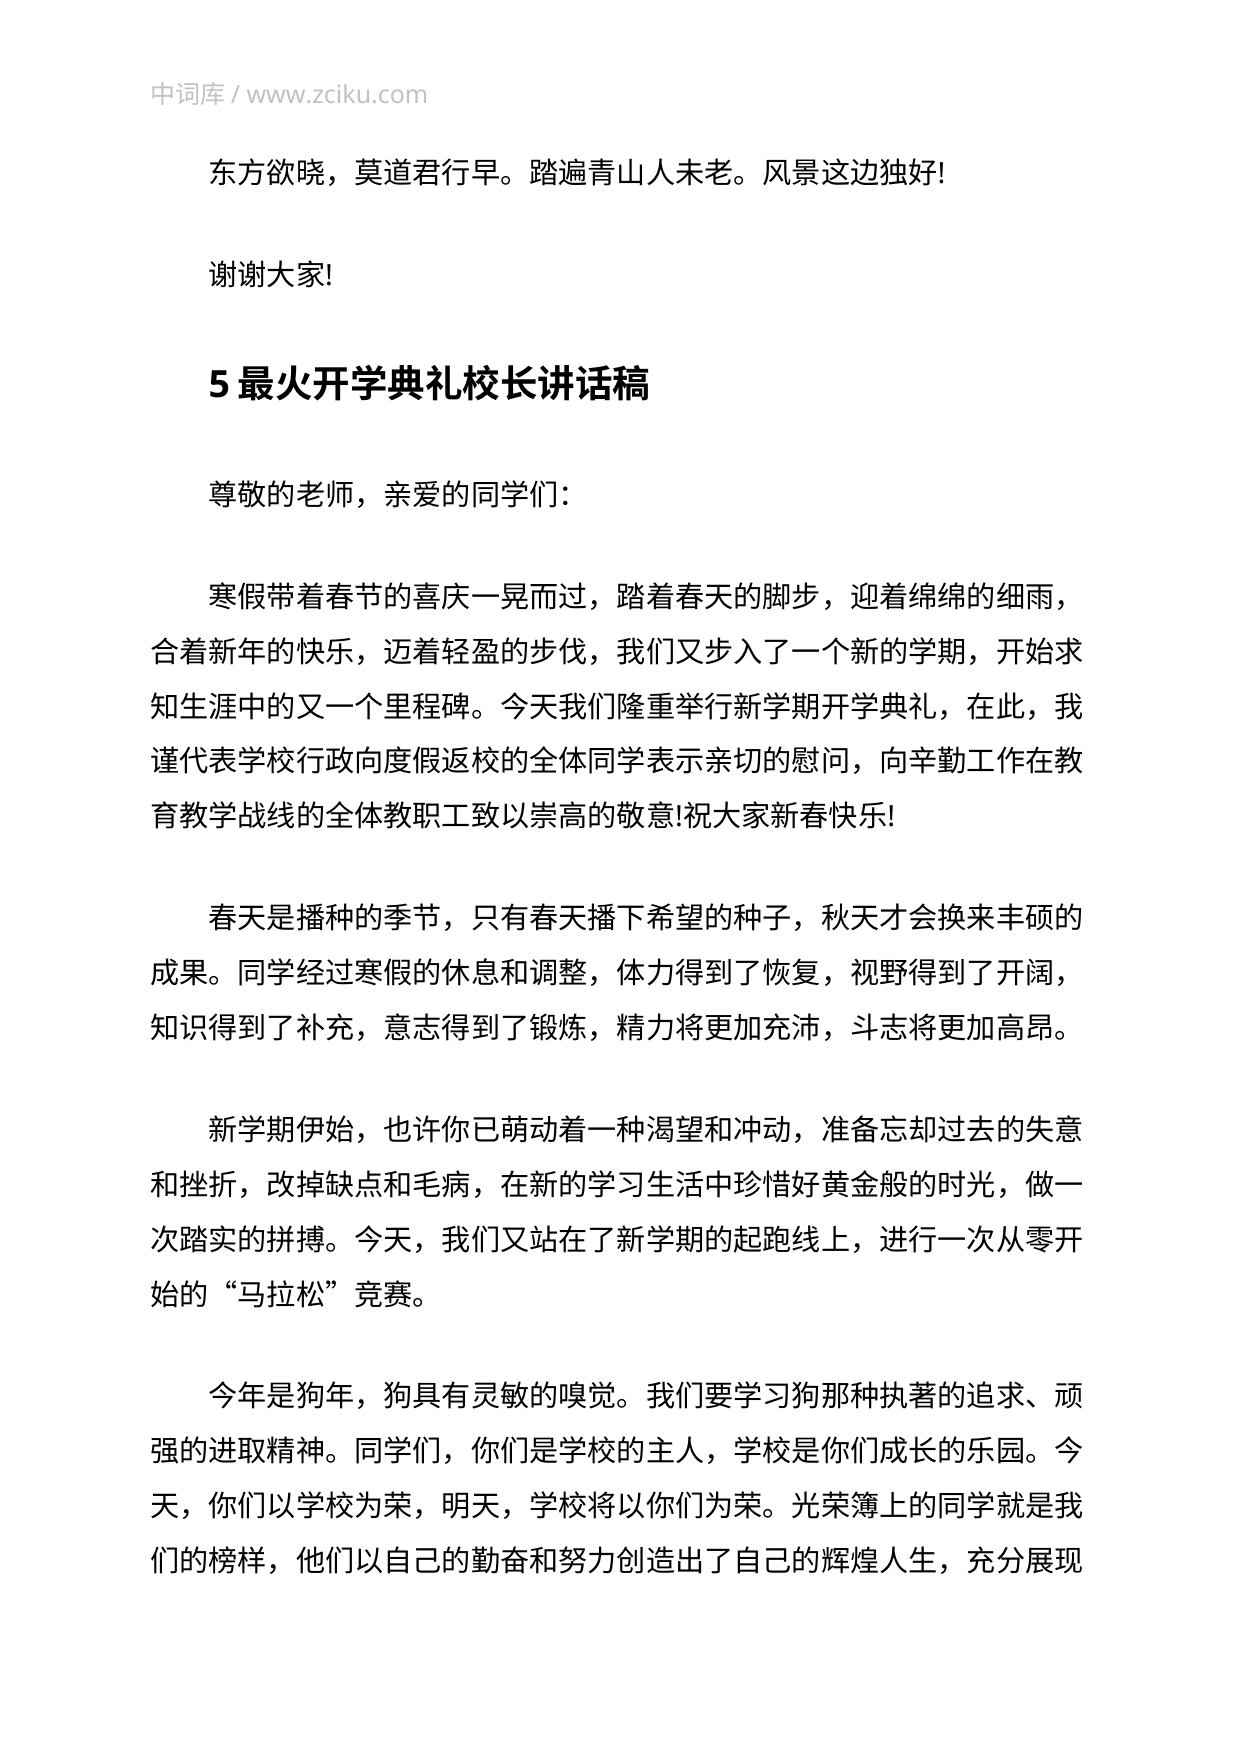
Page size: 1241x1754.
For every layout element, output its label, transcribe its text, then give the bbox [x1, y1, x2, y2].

text 谢谢大家! [150, 252, 1090, 294]
text 春天是播种的季节，只有春天播下希望的种子，秋天才会换来丰硕的成果。同学经过寒假的休息和调整，体力得到了恢复，视野得到了开阔，知识得到了补充，意志得到了锻炼，精力将更加充沛，斗志将更加高昂。 [150, 895, 1090, 1047]
text 5最火开学典礼校长讲话稿 [150, 354, 1090, 408]
text 新学期伊始，也许你已萌动着一种渴望和冲动，准备忘却过去的失意和挫折，改掉缺点和毛病，在新的学习生活中珍惜好黄金般的时光，做一次踏实的拼搏。今天，我们又站在了新学期的起跑线上，进行一次从零开始的“马拉松”竞赛。 [150, 1106, 1090, 1313]
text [150, 1373, 1090, 1580]
text 东方欲晓，莫道君行早。踏遍青山人未老。风景这边独好! [150, 150, 1090, 192]
text 尊敬的老师，亲爱的同学们： [150, 472, 1090, 514]
text 寒假带着春节的喜庆一晃而过，踏着春天的脚步，迎着绵绵的细雨，合着新年的快乐，迈着轻盈的步伐，我们又步入了一个新的学期，开始求知生涯中的又一个里程碑。今天我们隆重举行新学期开学典礼，在此，我谨代表学校行政向度假返校的全体同学表示亲切的慰问，向辛勤工作在教育教学战线的全体教职工致以崇高的敬意!祝大家新春快乐! [150, 573, 1090, 835]
